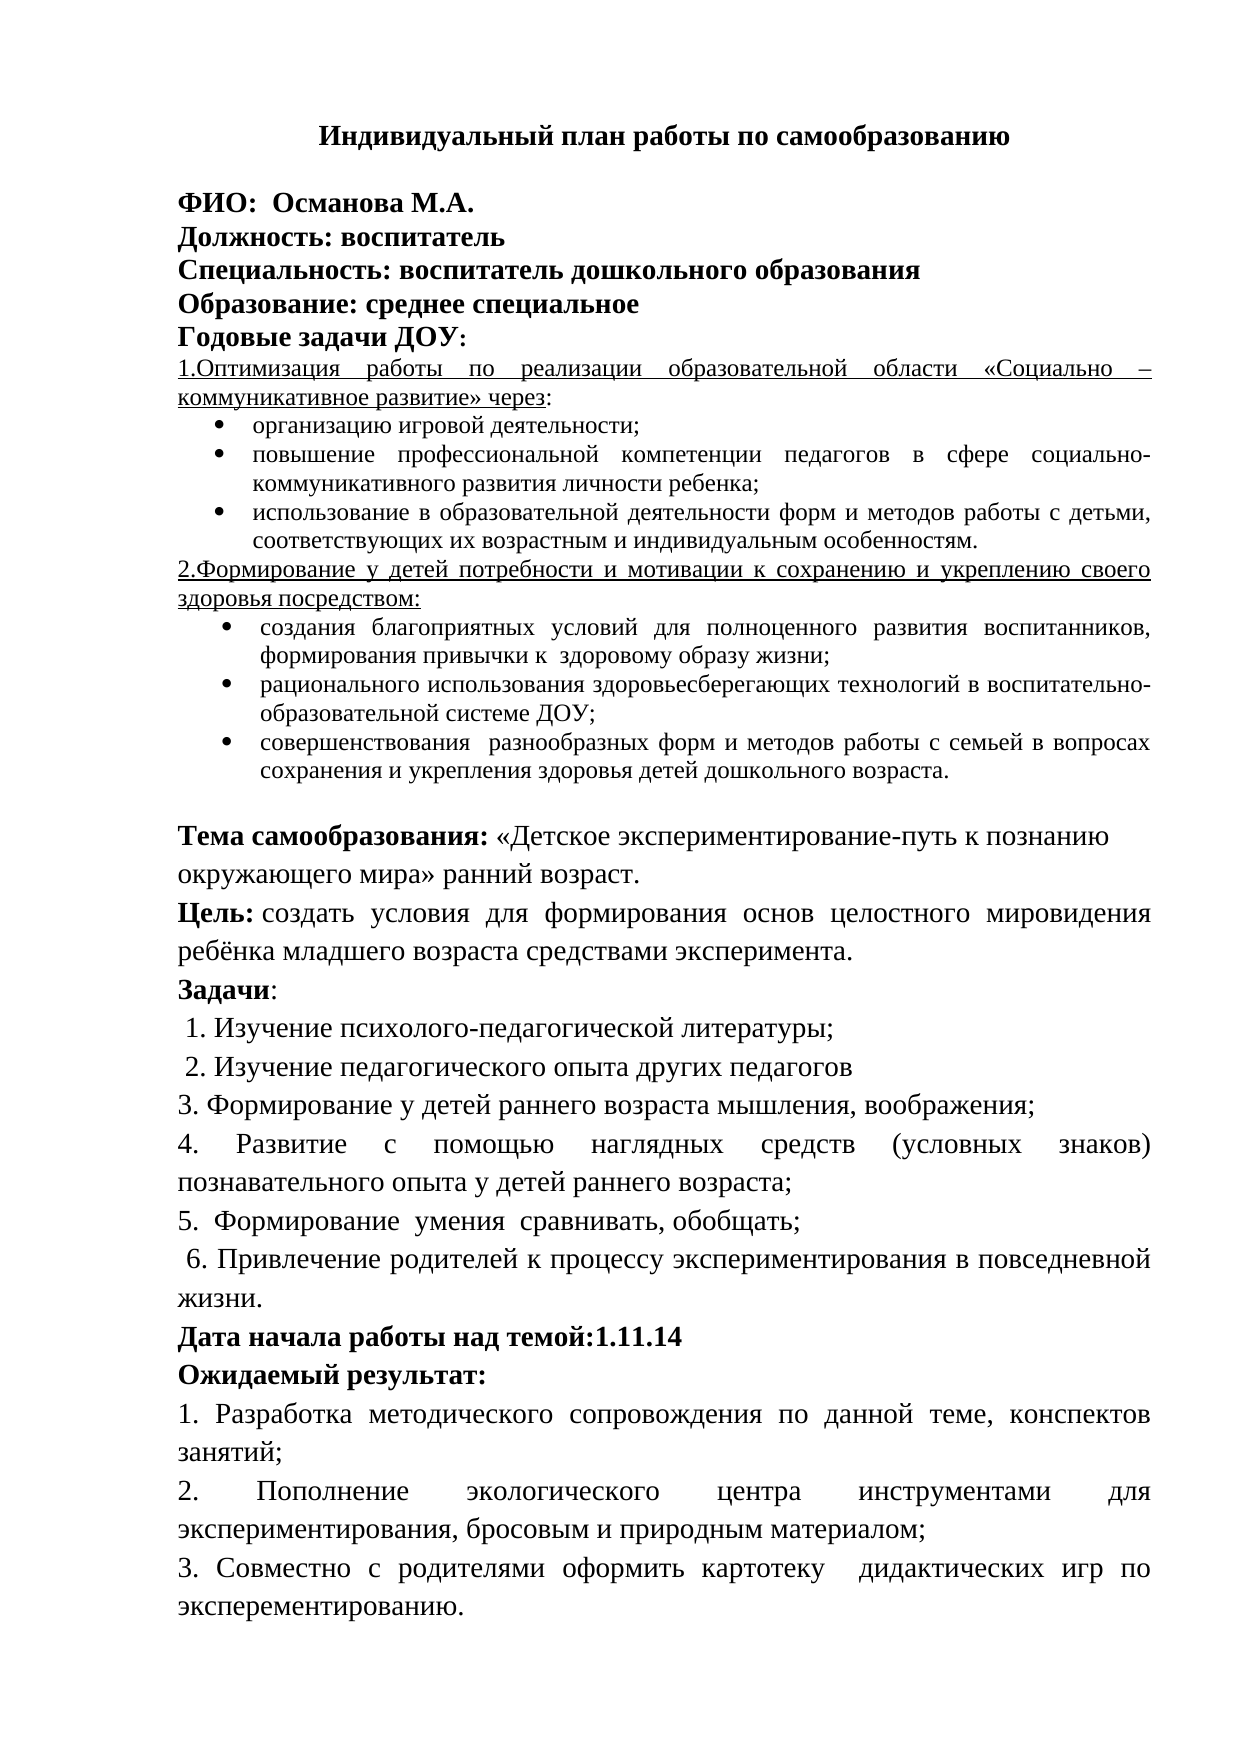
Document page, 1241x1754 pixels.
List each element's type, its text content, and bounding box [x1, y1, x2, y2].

text Должность: воспитатель [177, 219, 1152, 252]
text Дата начала работы над темой:1.11.14 [177, 1319, 1152, 1352]
text 1. Разработка методического сопровождения по данной теме, конспектов занятий; [177, 1396, 1152, 1468]
list использование в образовательной деятельности форм и методов работы с детьми, соответствующих их возрастным и индивидуальным особенностям. [215, 497, 1152, 554]
text Специальность: воспитатель дошкольного образования [177, 252, 1152, 286]
text Тема самообразования: «Детское экспериментирование-путь к познанию окружающего мира» ранний возраст. [177, 818, 1152, 890]
text 5. Формирование умения сравнивать, обобщать; [177, 1203, 1152, 1237]
text ФИО: Османова М.А. [177, 185, 1152, 219]
text 1.Оптимизация работы по реализации образовательной области «Социально – коммуникативное развитие» через: [177, 379, 1152, 410]
text Индивидуальный план работы по самообразованию [177, 118, 1152, 152]
text 6. Привлечение родителей к процессу экспериментирования в повседневной жизни. [177, 1242, 1152, 1314]
text 3. Совместно с родителями оформить картотеку дидактических игр по эксперементированию. [177, 1583, 1152, 1622]
text 1. Изучение психолого-педагогической литературы; [177, 1010, 1152, 1044]
text Годовые задачи ДОУ: [177, 319, 1152, 353]
text 2. Изучение педагогического опыта других педагогов [177, 1049, 1152, 1082]
text 2.Формирование у детей потребности и мотивации к сохранению и укреплению своего здоровья посредством: [177, 554, 1152, 612]
text Цель: создать условия для формирования основ целостного мировидения ребёнка младшего возраста средствами эксперимента. [177, 895, 1152, 967]
list создания благоприятных условий для полноценного развития воспитанников, формирования привычки к здоровому образу жизни; [222, 612, 1152, 669]
text 2. Пополнение экологического центра инструментами для экспериментирования, бросовым и природным материалом; [177, 1506, 1152, 1545]
text Задачи: [177, 972, 1152, 1005]
list организацию игровой деятельности; [215, 410, 1152, 439]
text Ожидаемый результат: [177, 1357, 1152, 1391]
text 3. Формирование у детей раннего возраста мышления, воображения; [177, 1087, 1152, 1121]
text Образование: среднее специальное [177, 286, 1152, 319]
text 1.Оптимизация работы по реализации образовательной области «Социально – коммуникативное развитие» через: [177, 353, 1152, 378]
list рационального использования здоровьесберегающих технологий в воспитательно-образовательной системе ДОУ; [222, 669, 1152, 727]
list повышение профессиональной компетенции педагогов в сфере социально-коммуникативного развития личности ребенка; [215, 439, 1152, 497]
list совершенствования разнообразных форм и методов работы с семьей в вопросах сохранения и укрепления здоровья детей дошкольного возраста. [222, 727, 1152, 784]
text 4. Развитие с помощью наглядных средств (условных знаков) познавательного опыта у детей раннего возраста; [177, 1126, 1152, 1198]
